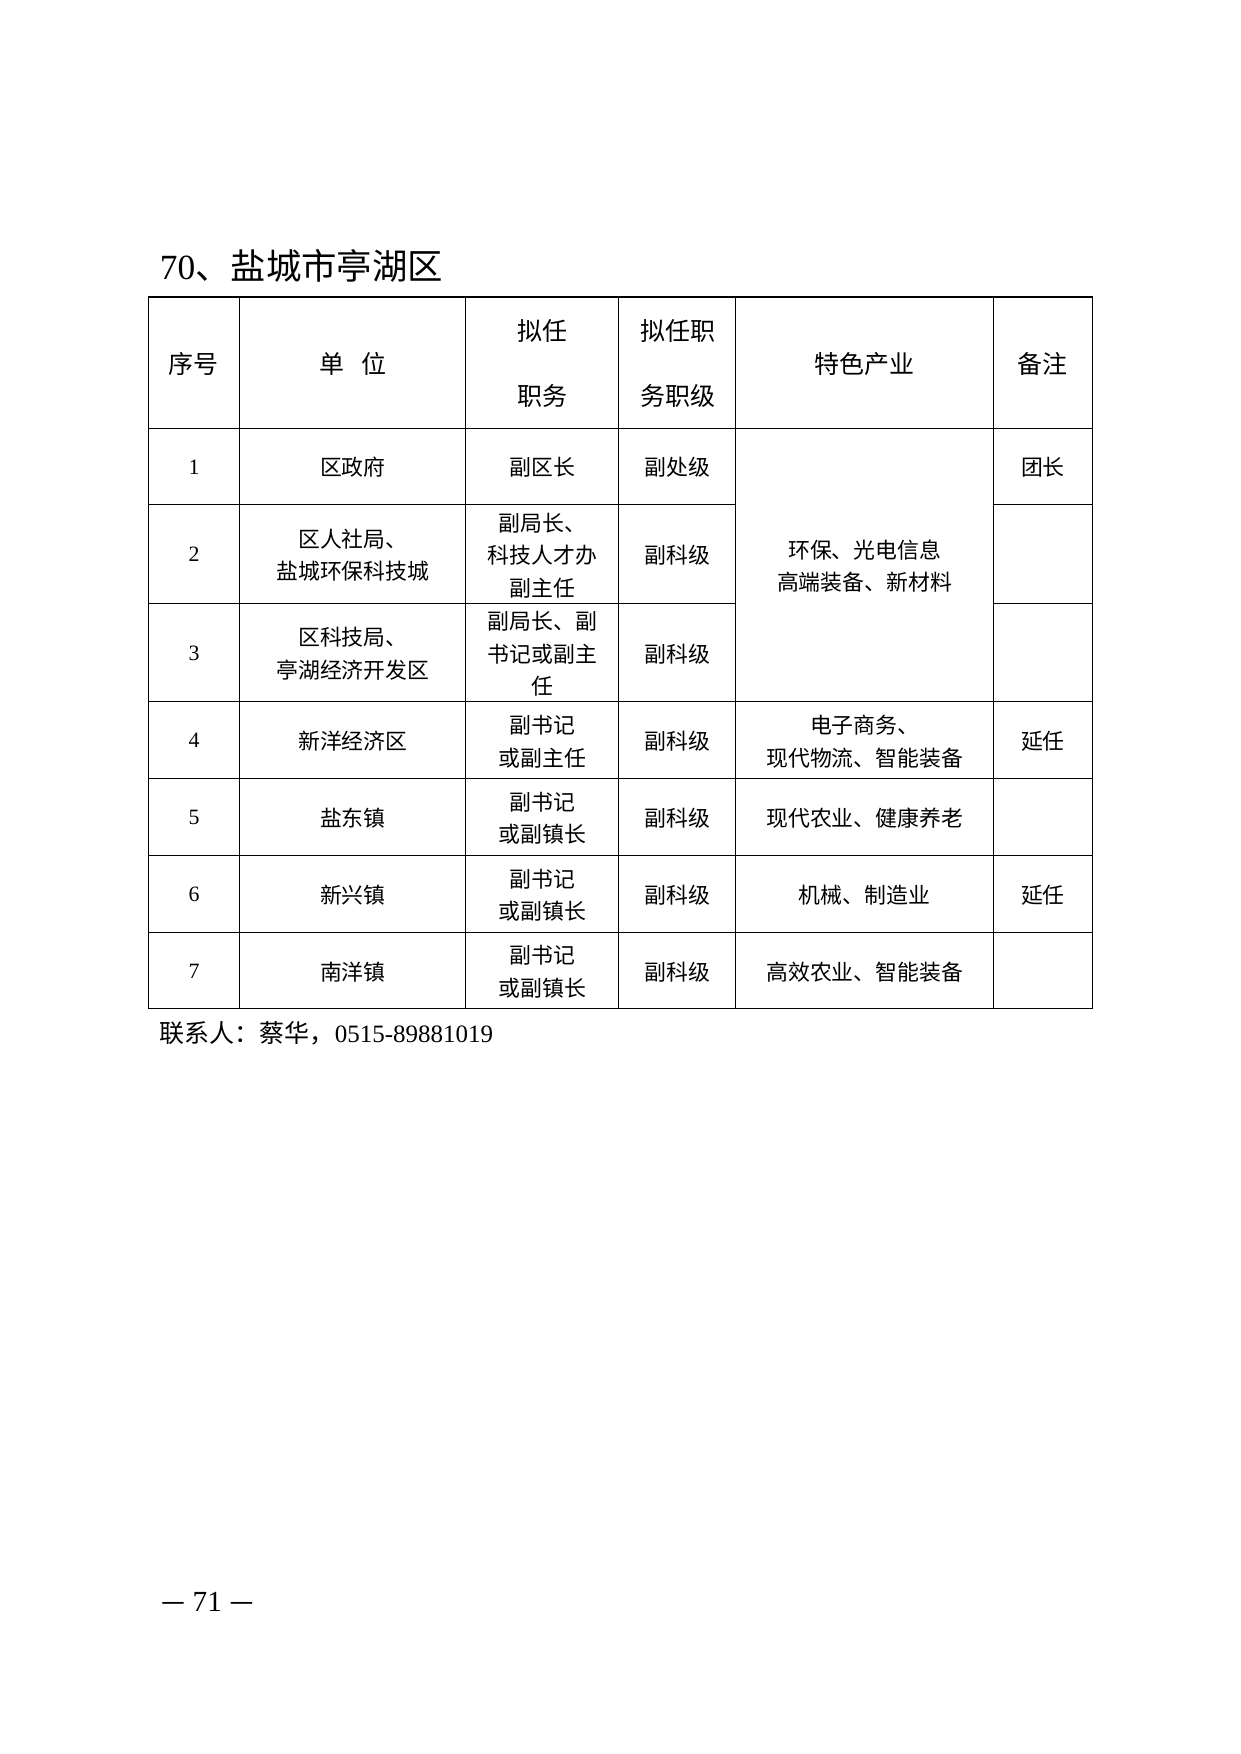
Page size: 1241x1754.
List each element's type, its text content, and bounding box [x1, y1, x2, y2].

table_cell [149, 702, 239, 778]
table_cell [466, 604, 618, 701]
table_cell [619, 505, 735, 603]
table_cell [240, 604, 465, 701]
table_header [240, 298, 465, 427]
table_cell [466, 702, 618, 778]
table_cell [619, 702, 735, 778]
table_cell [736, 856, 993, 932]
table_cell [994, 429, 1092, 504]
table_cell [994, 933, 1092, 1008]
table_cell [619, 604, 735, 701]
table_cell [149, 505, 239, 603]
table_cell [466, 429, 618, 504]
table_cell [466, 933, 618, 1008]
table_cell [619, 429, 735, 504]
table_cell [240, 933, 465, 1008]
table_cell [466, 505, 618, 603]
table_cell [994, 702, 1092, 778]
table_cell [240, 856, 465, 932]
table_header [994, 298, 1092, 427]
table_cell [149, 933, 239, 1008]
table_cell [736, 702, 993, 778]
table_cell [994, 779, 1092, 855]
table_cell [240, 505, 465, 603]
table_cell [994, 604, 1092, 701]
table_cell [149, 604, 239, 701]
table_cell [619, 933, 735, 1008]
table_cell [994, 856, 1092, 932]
text 联系人：蔡华，0515-89881019 [159, 1009, 1081, 1051]
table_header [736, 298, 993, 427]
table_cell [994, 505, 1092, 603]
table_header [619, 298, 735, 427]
text 70、盐城市亭湖区 [159, 231, 1081, 296]
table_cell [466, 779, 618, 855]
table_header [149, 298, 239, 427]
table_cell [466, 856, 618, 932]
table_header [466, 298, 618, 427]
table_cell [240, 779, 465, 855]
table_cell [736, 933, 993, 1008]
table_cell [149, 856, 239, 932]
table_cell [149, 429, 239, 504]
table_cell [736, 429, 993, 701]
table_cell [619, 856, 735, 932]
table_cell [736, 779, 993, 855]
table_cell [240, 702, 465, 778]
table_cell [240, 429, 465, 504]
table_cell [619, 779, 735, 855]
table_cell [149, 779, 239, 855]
